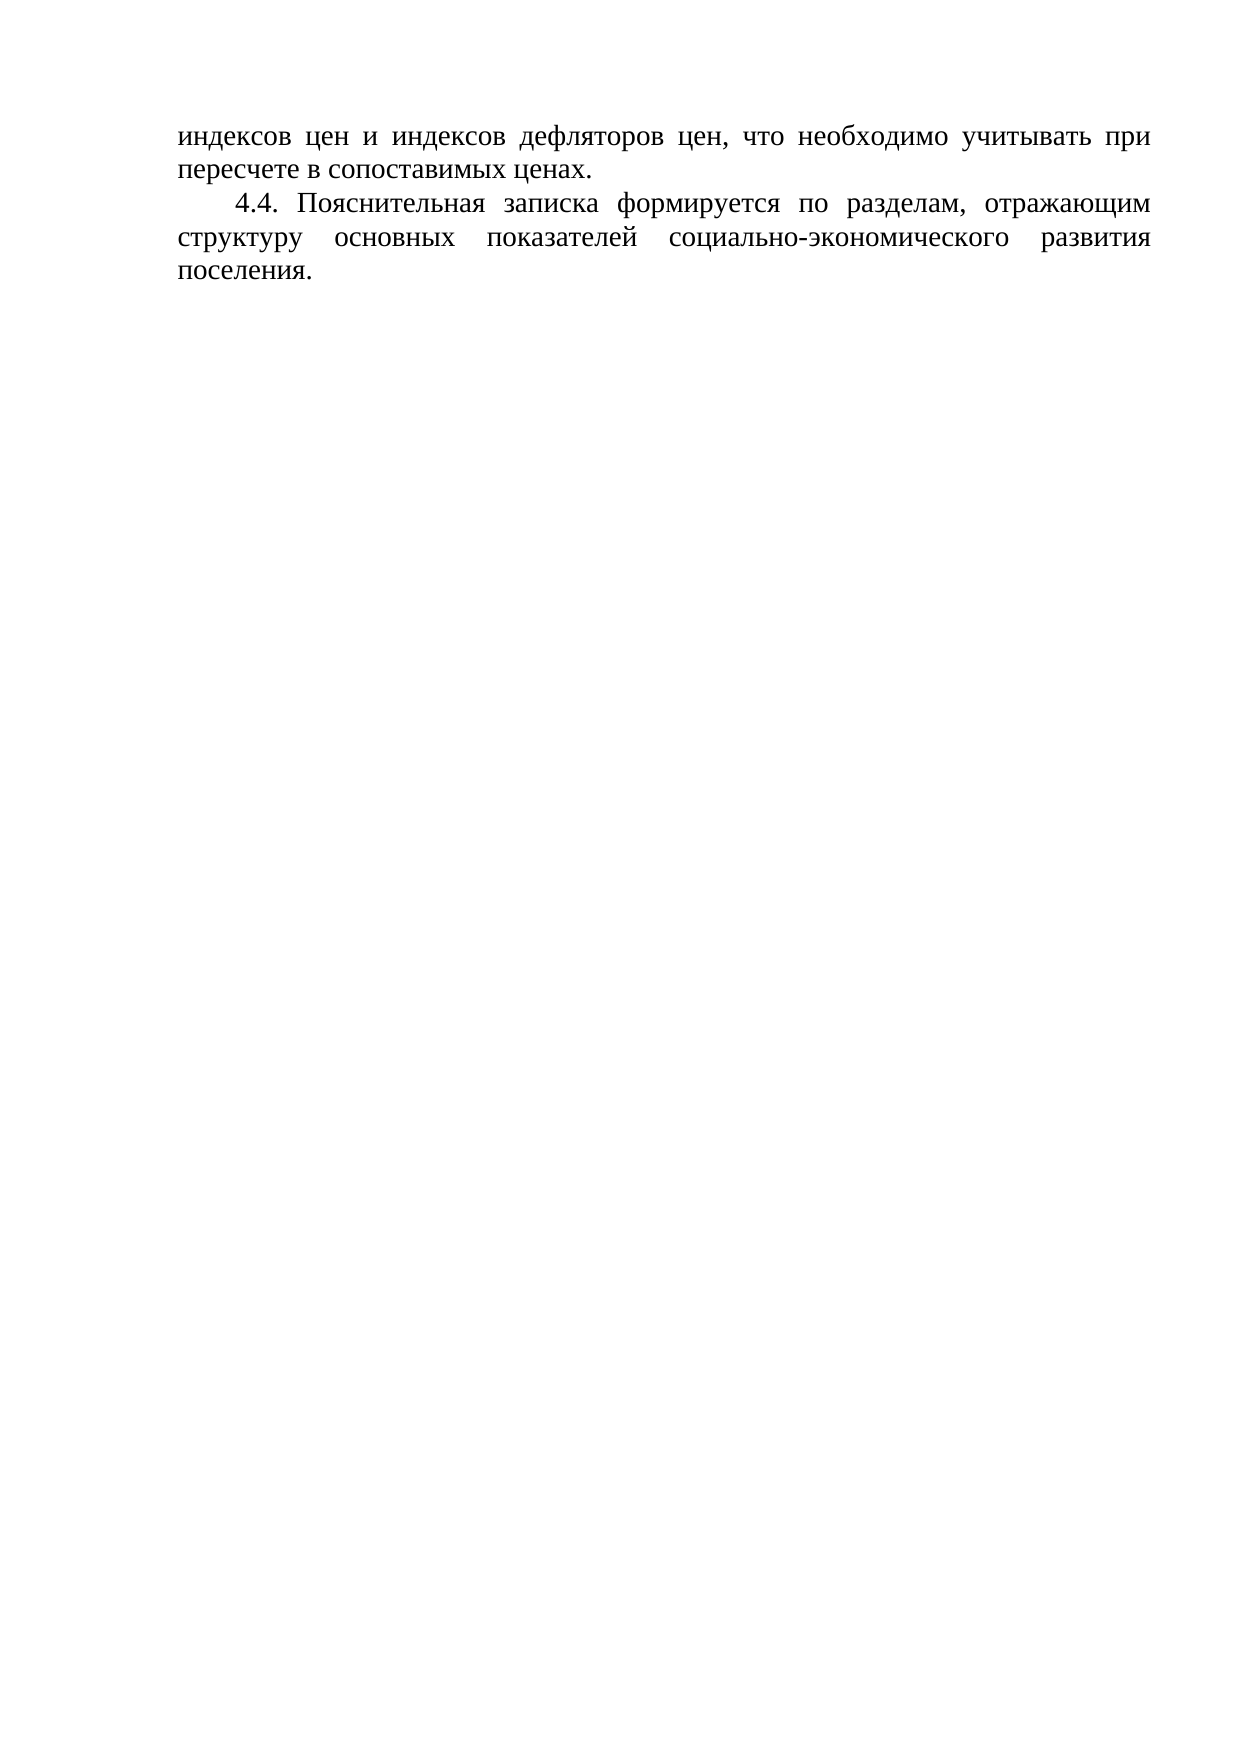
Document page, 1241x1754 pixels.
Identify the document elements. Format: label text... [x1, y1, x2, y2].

text 4.4. Пояснительная записка формируется по разделам, отражающим структуру основных показателей социально-экономического развития поселения. [177, 185, 1152, 286]
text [177, 118, 1152, 185]
